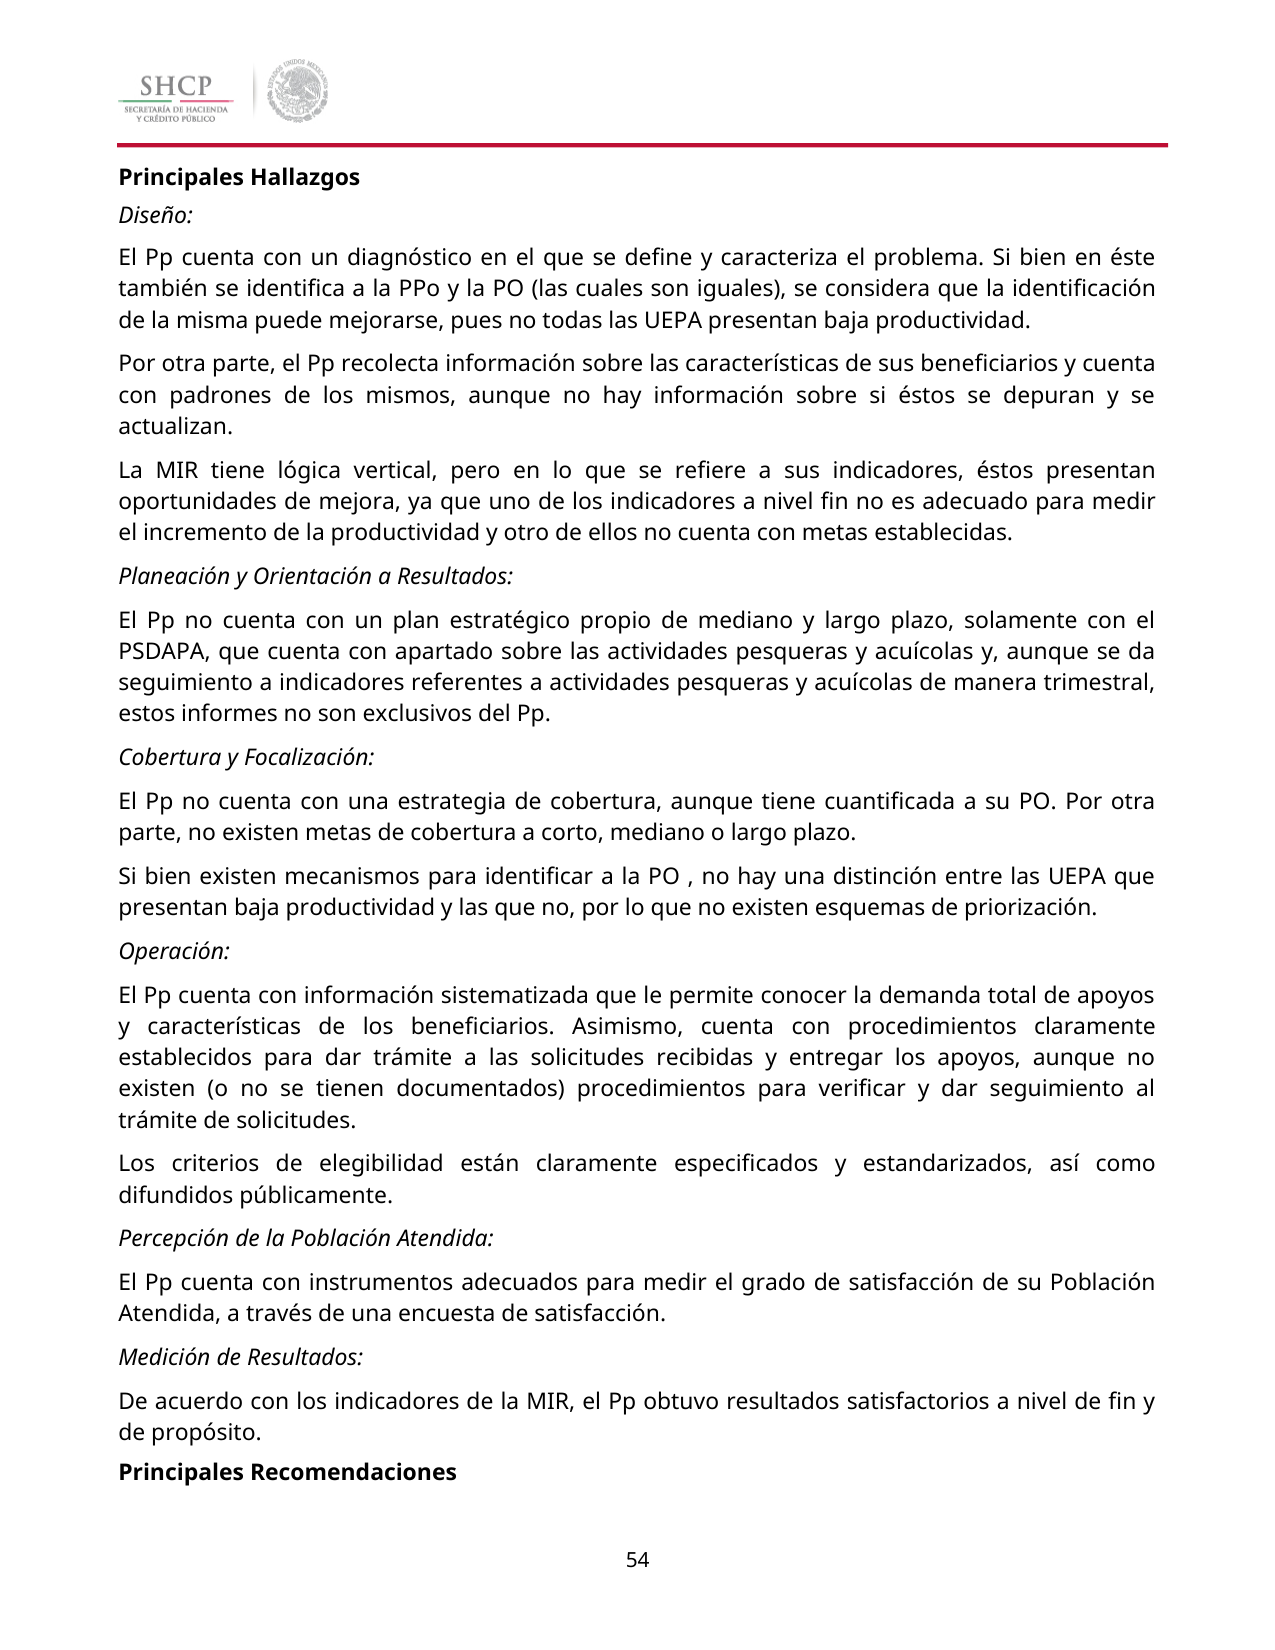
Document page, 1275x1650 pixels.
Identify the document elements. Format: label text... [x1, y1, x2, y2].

text Si bien existen mecanismos para identificar a la PO , no hay una distinción entre las UEPA que presentan baja productividad y las que no, por lo que no existen esquemas de priorización. [118, 860, 1157, 922]
text El Pp no cuenta con una estrategia de cobertura, aunque tiene cuantificada a su PO. Por otra parte, no existen metas de cobertura a corto, mediano o largo plazo. [118, 785, 1157, 847]
text Principales Recomendaciones [118, 1460, 1157, 1486]
text La MIR tiene lógica vertical, pero en lo que se refiere a sus indicadores, éstos presentan oportunidades de mejora, ya que uno de los indicadores a nivel fin no es adecuado para medir el incremento de la productividad y otro de ellos no cuenta con metas establecidas. [118, 454, 1157, 547]
text Por otra parte, el Pp recolecta información sobre las características de sus beneficiarios y cuenta con padrones de los mismos, aunque no hay información sobre si éstos se depuran y se actualizan. [118, 347, 1157, 441]
text El Pp cuenta con información sistematizada que le permite conocer la demanda total de apoyos y características de los beneficiarios. Asimismo, cuenta con procedimientos claramente establecidos para dar trámite a las solicitudes recibidas y entregar los apoyos, aunque no existen (o no se tienen documentados) procedimientos para verificar y dar seguimiento al trámite de solicitudes. [118, 979, 1157, 1135]
text El Pp cuenta con un diagnóstico en el que se define y caracteriza el problema. Si bien en éste también se identifica a la PPo y la PO (las cuales son iguales), se considera que la identificación de la misma puede mejorarse, pues no todas las UEPA presentan baja productividad. [118, 241, 1157, 335]
text Cobertura y Focalización: [118, 741, 1157, 772]
text De acuerdo con los indicadores de la MIR, el Pp obtuvo resultados satisfactorios a nivel de fin y de propósito. [118, 1385, 1157, 1447]
text Medición de Resultados: [118, 1341, 1157, 1372]
text Operación: [118, 935, 1157, 966]
picture [118, 59, 328, 124]
text Los criterios de elegibilidad están claramente especificados y estandarizados, así como difundidos públicamente. [118, 1147, 1157, 1210]
text Percepción de la Población Atendida: [118, 1222, 1157, 1254]
text El Pp no cuenta con un plan estratégico propio de mediano y largo plazo, solamente con el PSDAPA, que cuenta con apartado sobre las actividades pesqueras y acuícolas y, aunque se da seguimiento a indicadores referentes a actividades pesqueras y acuícolas de manera trimestral, estos informes no son exclusivos del Pp. [118, 604, 1157, 729]
text El Pp cuenta con instrumentos adecuados para medir el grado de satisfacción de su Población Atendida, a través de una encuesta de satisfacción. [118, 1266, 1157, 1329]
text Planeación y Orientación a Resultados: [118, 560, 1157, 591]
text Diseño: [118, 203, 1157, 229]
text Principales Hallazgos [118, 164, 1157, 190]
